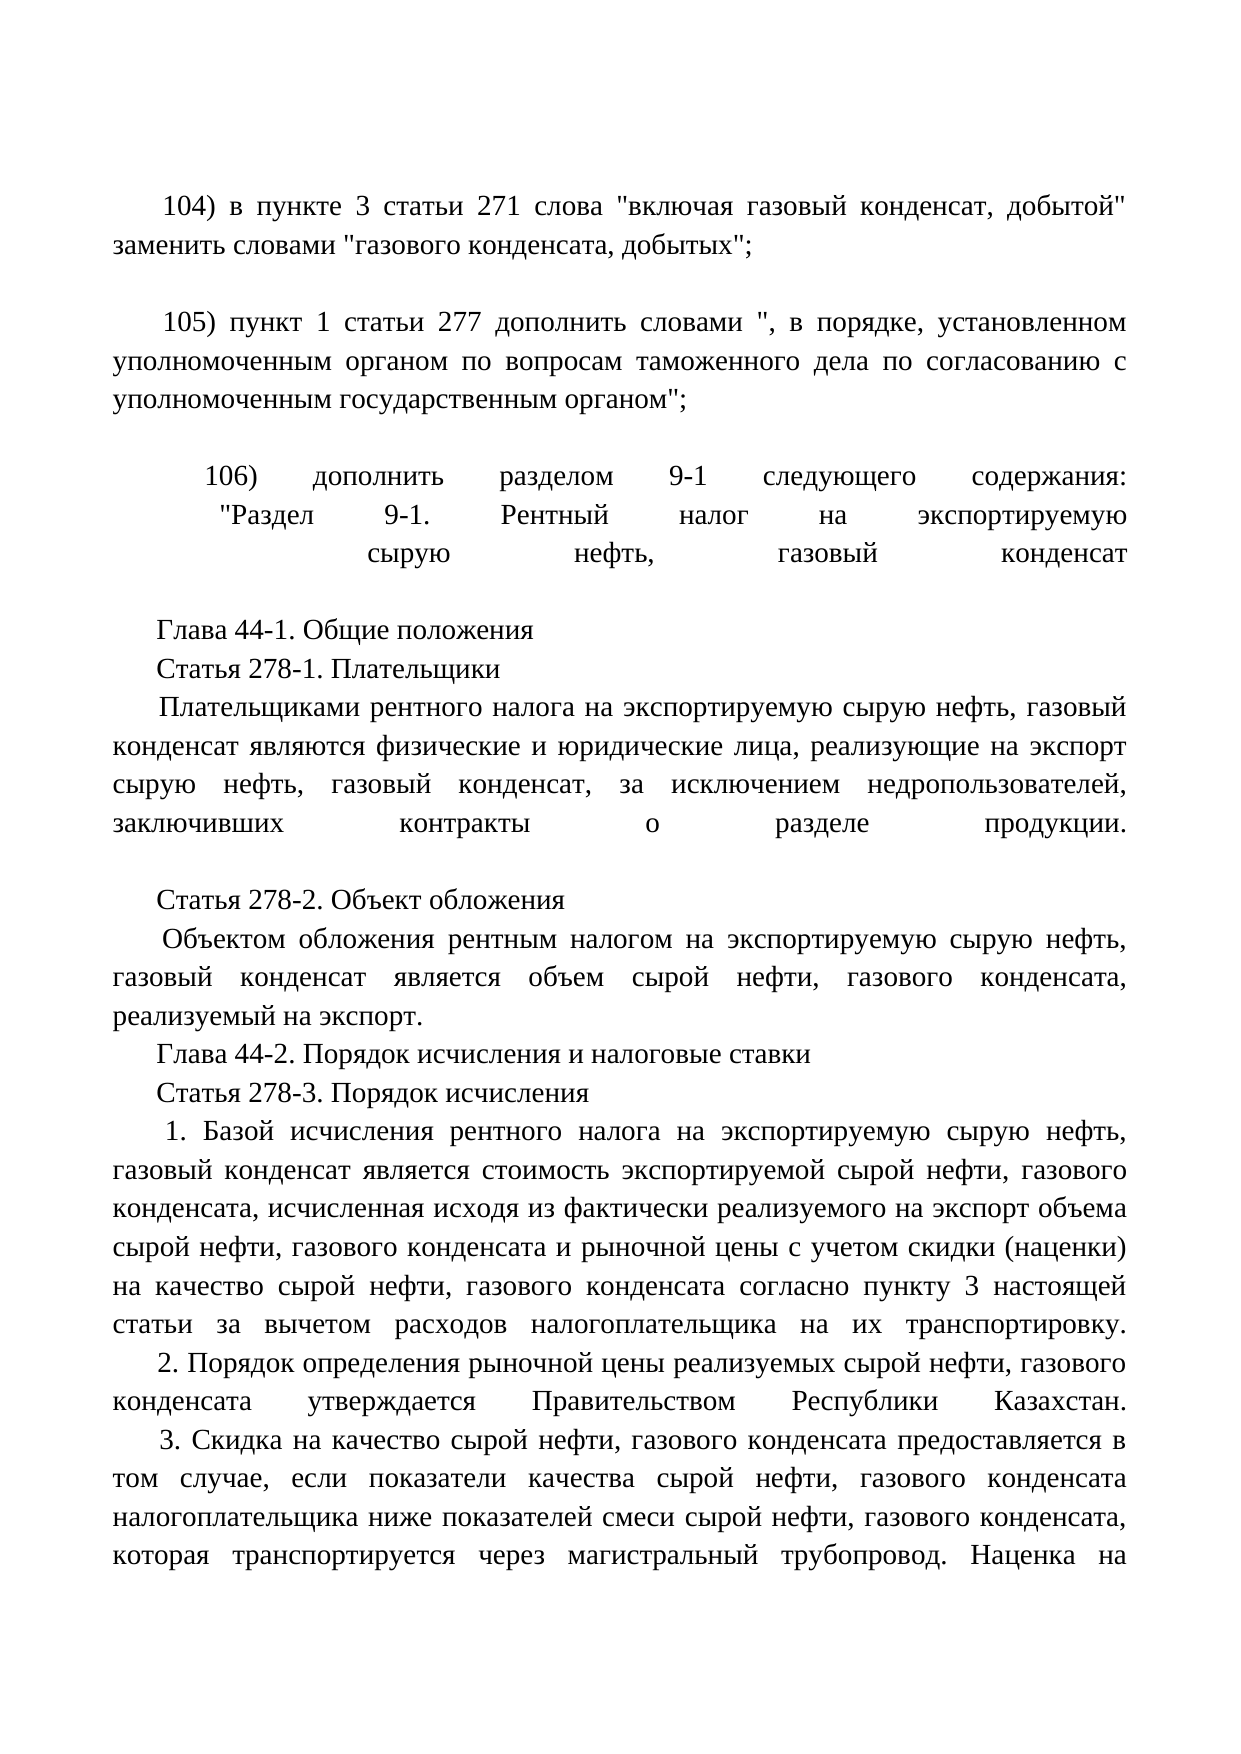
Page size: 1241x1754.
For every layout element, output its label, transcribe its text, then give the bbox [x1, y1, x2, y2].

text 104) в пункте 3 статьи 271 слова "включая газовый конденсат, добытой" заменить словами "газового конденсата, добытых"; [112, 150, 1128, 261]
text 105) пункт 1 статьи 277 дополнить словами ", в порядке, установленном уполномоченным органом по вопросам таможенного дела по согласованию с уполномоченным государственным органом"; [112, 266, 1128, 415]
text Статья 278-3. Порядок исчисления [112, 1075, 1128, 1108]
text Плательщиками рентного налога на экспортируемую сырую нефть, газовый конденсат являются физические и юридические лица, реализующие на экспорт сырую нефть, газовый конденсат, за исключением недропользователей, заключивших контракты о разделе продукции. Статья 278-2. Объект обложения [112, 689, 1128, 916]
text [112, 1113, 1128, 1571]
text 106) дополнить разделом 9-1 следующего содержания: "Раздел 9-1. Рентный налог на экспортируемую сырую нефть, газовый конденсат Глава 44-1. Общие положения [112, 420, 1128, 646]
text Глава 44-2. Порядок исчисления и налоговые ставки [112, 1036, 1128, 1070]
text Объектом обложения рентным налогом на экспортируемую сырую нефть, газовый конденсат является объем сырой нефти, газового конденсата, реализуемый на экспорт. [112, 921, 1128, 1031]
text Статья 278-1. Плательщики [112, 651, 1128, 684]
